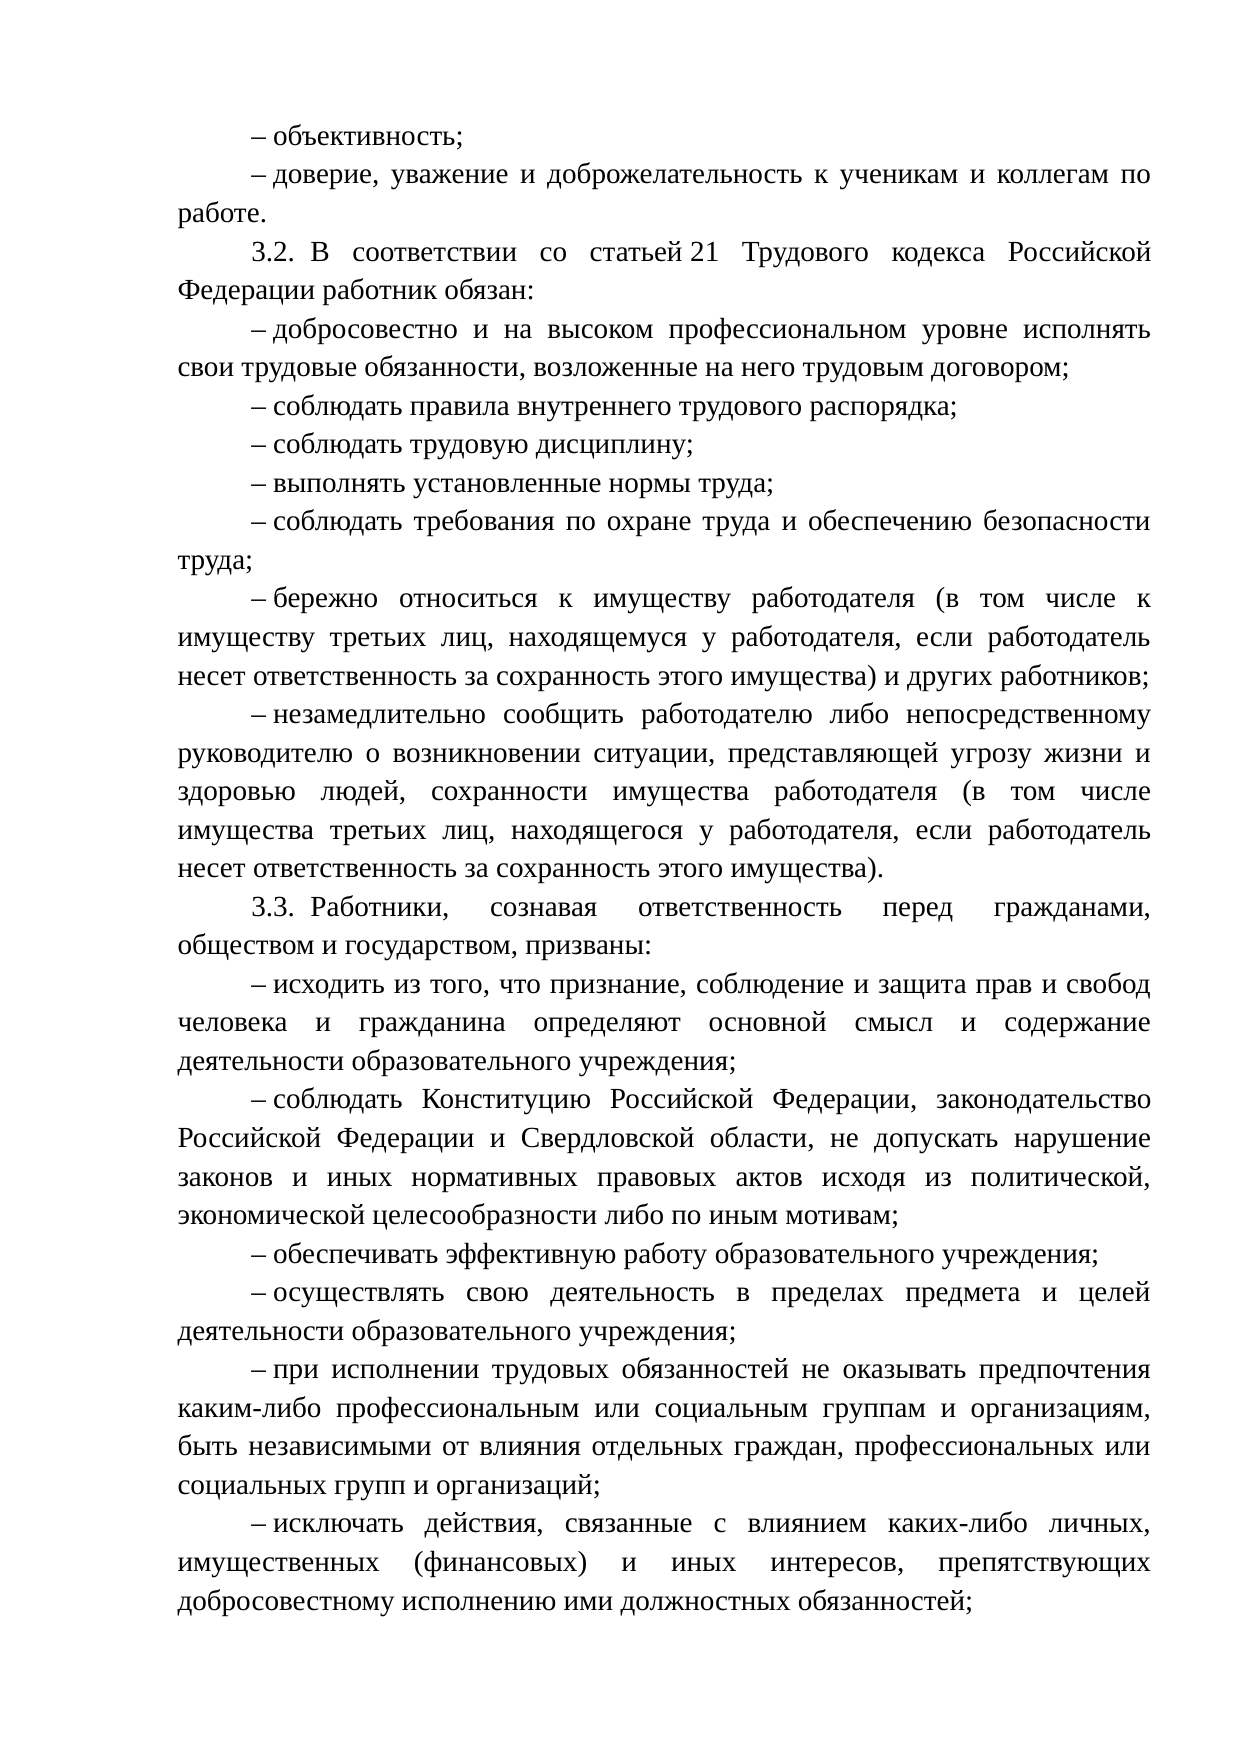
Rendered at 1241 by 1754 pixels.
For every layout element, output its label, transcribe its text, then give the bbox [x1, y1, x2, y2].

text – выполнять установленные нормы труда; [177, 465, 1152, 498]
text – бережно относиться к имуществу работодателя (в том числе к имуществу третьих лиц, находящемуся у работодателя, если работодатель несет ответственность за сохранность этого имущества) и других работников; [177, 581, 1152, 691]
text – добросовестно и на высоком профессиональном уровне исполнять свои трудовые обязанности, возложенные на него трудовым договором; [177, 311, 1152, 383]
text – осуществлять свою деятельность в пределах предмета и целей деятельности образовательного учреждения; [177, 1274, 1152, 1346]
text – соблюдать требования по охране труда и обеспечению безопасности труда; [177, 503, 1152, 576]
text – при исполнении трудовых обязанностей не оказывать предпочтения каким-либо профессиональным или социальным группам и организациям, быть независимыми от влияния отдельных граждан, профессиональных или социальных групп и организаций; [177, 1351, 1152, 1501]
text – объективность; [177, 118, 1152, 152]
text – соблюдать правила внутреннего трудового распорядка; [177, 388, 1152, 421]
text – соблюдать Конституцию Российской Федерации, законодательство Российской Федерации и Свердловской области, не допускать нарушение законов и иных нормативных правовых актов исходя из политической, экономической целесообразности либо по иным мотивам; [177, 1082, 1152, 1231]
text – исключать действия, связанные с влиянием каких-либо личных, имущественных (финансовых) и иных интересов, препятствующих добросовестному исполнению ими должностных обязанностей; [177, 1506, 1152, 1616]
text – обеспечивать эффективную работу образовательного учреждения; [177, 1236, 1152, 1269]
list Работники, сознавая ответственность перед гражданами, обществом и государством, призваны: [177, 889, 1152, 961]
list В соответствии со статьей 21 Трудового кодекса Российской Федерации работник обязан: [177, 234, 1152, 306]
text – соблюдать трудовую дисциплину; [177, 426, 1152, 460]
text – исходить из того, что признание, соблюдение и защита прав и свобод человека и гражданина определяют основной смысл и содержание деятельности образовательного учреждения; [177, 966, 1152, 1077]
text – доверие, уважение и доброжелательность к ученикам и коллегам по работе. [177, 157, 1152, 229]
text – незамедлительно сообщить работодателю либо непосредственному руководителю о возникновении ситуации, представляющей угрозу жизни и здоровью людей, сохранности имущества работодателя (в том числе имущества третьих лиц, находящегося у работодателя, если работодатель несет ответственность за сохранность этого имущества). [177, 696, 1152, 884]
